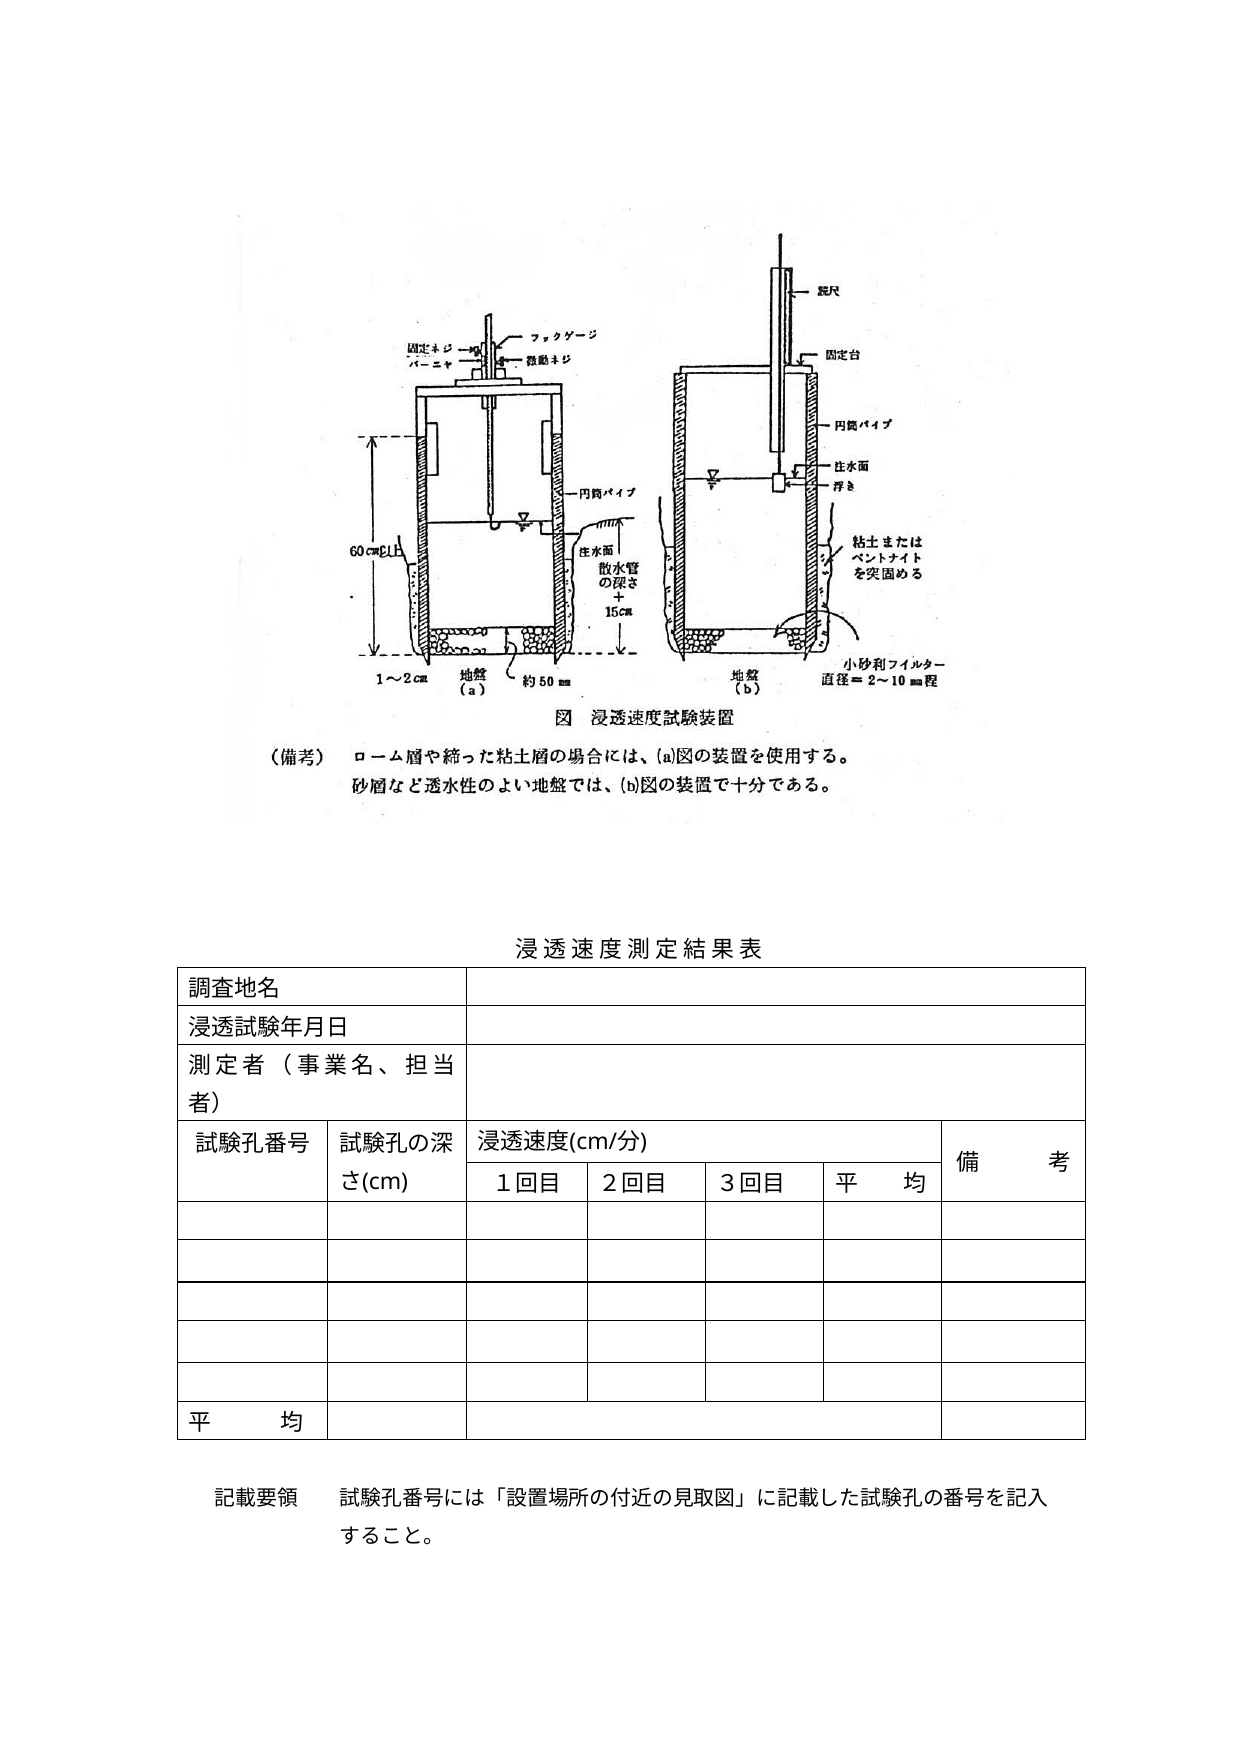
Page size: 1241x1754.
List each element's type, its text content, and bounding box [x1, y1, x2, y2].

table_cell 測定者（事業名、担当者） [178, 1045, 466, 1120]
table_cell [942, 1321, 1085, 1362]
table_cell [467, 1363, 587, 1401]
table_cell [588, 1240, 705, 1281]
list 記載要領 試験孔番号には「設置場所の付近の見取図」に記載した試験孔の番号を記入すること。 [214, 1478, 1063, 1553]
table_cell 平 均 [824, 1163, 941, 1201]
table_cell 備 考 [942, 1121, 1085, 1201]
table_cell [588, 1283, 705, 1320]
table_cell 平 均 [178, 1402, 327, 1439]
table_cell [328, 1363, 466, 1401]
table_cell [328, 1283, 466, 1320]
table_cell [824, 1283, 941, 1320]
table_cell [467, 1006, 1085, 1044]
table_cell [467, 1283, 587, 1320]
table_cell 試験孔の深さ(cm) [328, 1121, 466, 1201]
table_cell ３回目 [706, 1163, 823, 1201]
table_cell [706, 1283, 823, 1320]
table_cell [942, 1283, 1085, 1320]
table_cell [328, 1240, 466, 1281]
table_cell [467, 1402, 941, 1439]
table_cell [942, 1240, 1085, 1281]
table_cell [178, 1283, 327, 1320]
table_header 調査地名 [178, 968, 466, 1005]
table_cell [328, 1402, 466, 1439]
table_cell [824, 1363, 941, 1401]
table_cell [706, 1202, 823, 1239]
table_cell 浸透試験年月日 [178, 1006, 466, 1044]
table_header [467, 968, 1085, 1005]
table_cell [588, 1321, 705, 1362]
table_cell [942, 1202, 1085, 1239]
table_cell [588, 1202, 705, 1239]
table_cell 浸透速度(cm/分) [467, 1121, 941, 1162]
table_cell [706, 1321, 823, 1362]
table_cell [467, 1240, 587, 1281]
table_cell １回目 [467, 1163, 587, 1201]
picture [223, 205, 1013, 824]
table_cell [328, 1202, 466, 1239]
table_cell [706, 1363, 823, 1401]
list 浸 透 速 度 測 定 結 果 表 [215, 929, 1063, 967]
table_cell [824, 1321, 941, 1362]
table_cell [178, 1240, 327, 1281]
table_cell [178, 1321, 327, 1362]
table_cell [706, 1240, 823, 1281]
table_cell [824, 1240, 941, 1281]
table_cell [824, 1202, 941, 1239]
table_cell [588, 1363, 705, 1401]
table_cell [467, 1202, 587, 1239]
table_cell [942, 1363, 1085, 1401]
table_cell [467, 1321, 587, 1362]
table_cell 試験孔番号 [178, 1121, 327, 1201]
table_cell [178, 1363, 327, 1401]
table_cell [942, 1402, 1085, 1439]
table_cell [178, 1202, 327, 1239]
table_cell [467, 1045, 1085, 1120]
table_cell [328, 1321, 466, 1362]
table_cell ２回目 [588, 1163, 705, 1201]
